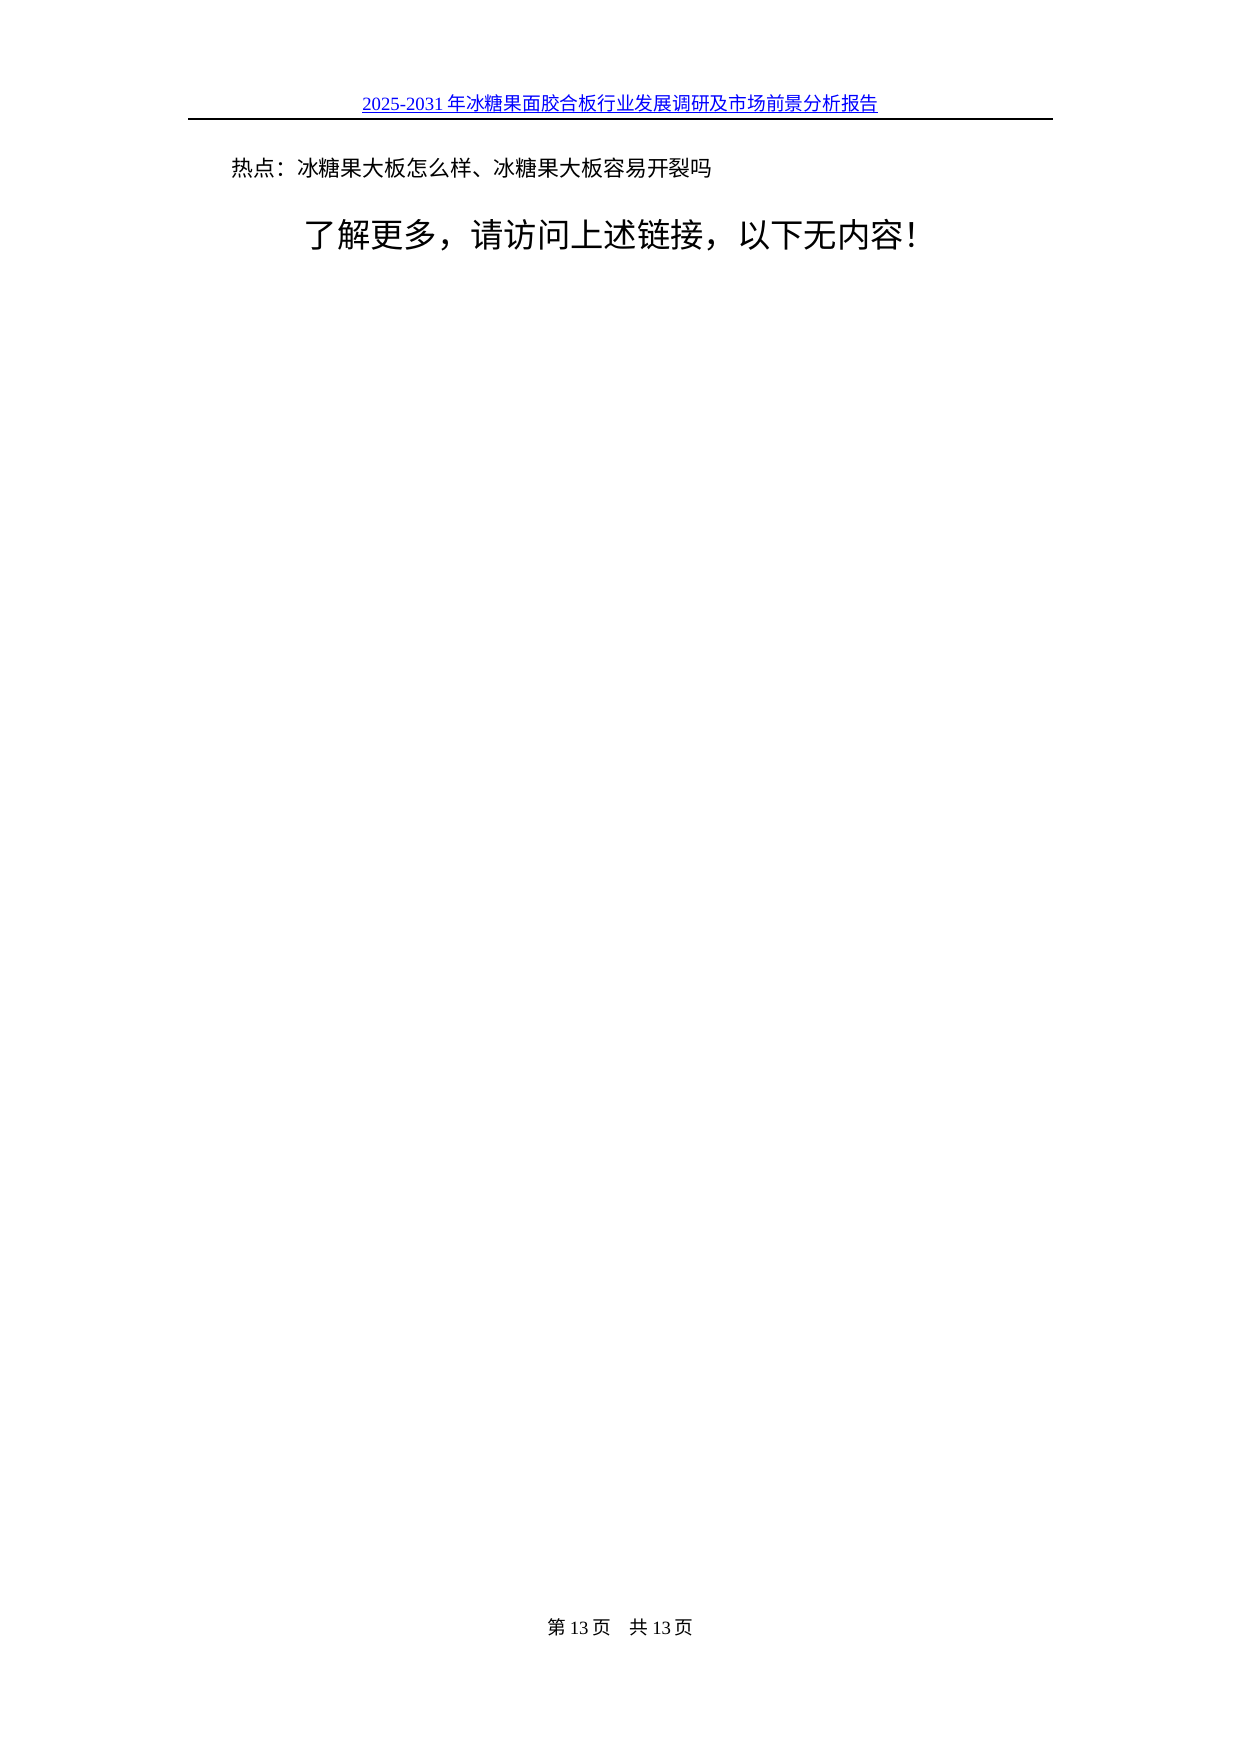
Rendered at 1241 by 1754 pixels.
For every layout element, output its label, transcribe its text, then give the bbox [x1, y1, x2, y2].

title 了解更多，请访问上述链接，以下无内容！ [187, 200, 1053, 265]
text 热点：冰糖果大板怎么样、冰糖果大板容易开裂吗 [187, 150, 1053, 183]
